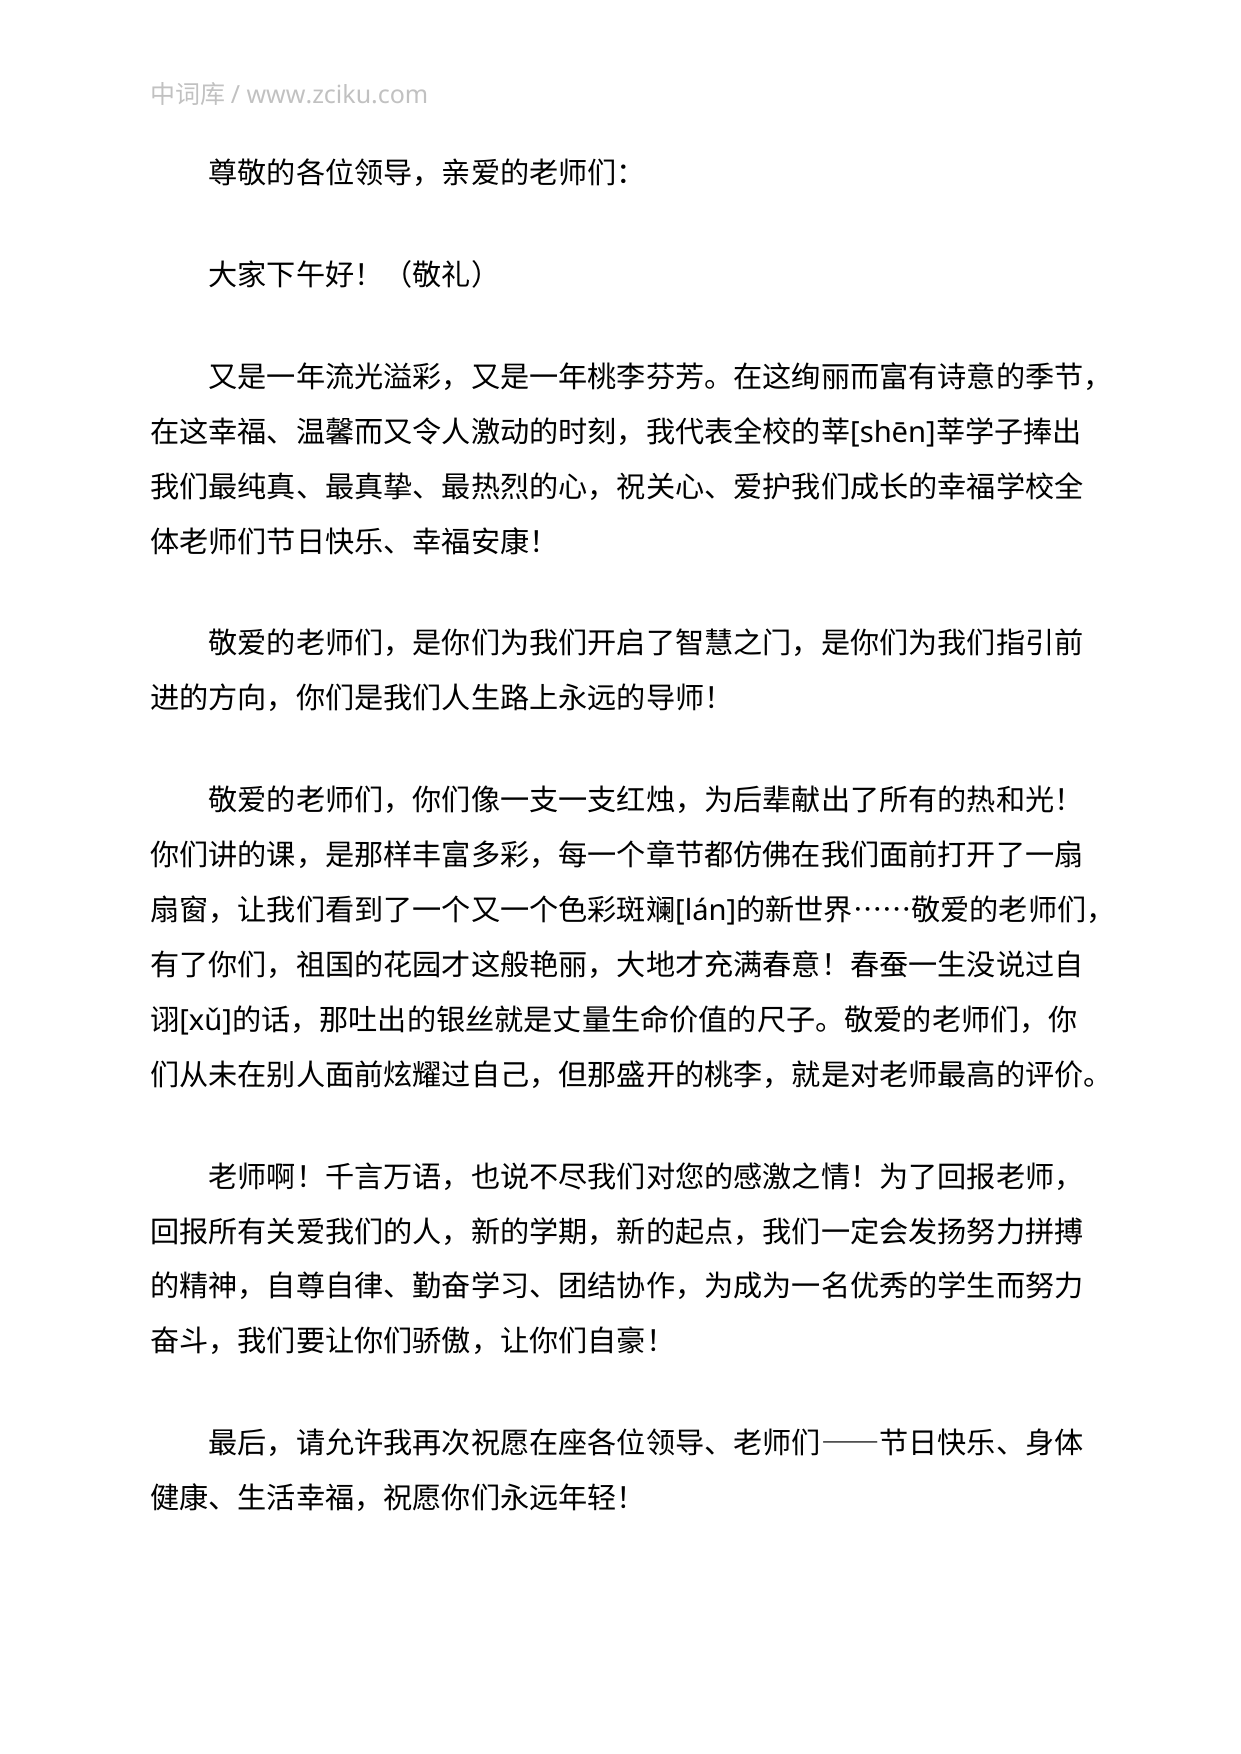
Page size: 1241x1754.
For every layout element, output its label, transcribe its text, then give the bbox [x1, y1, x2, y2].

text 敬爱的老师们，是你们为我们开启了智慧之门，是你们为我们指引前进的方向，你们是我们人生路上永远的导师！ [150, 620, 1090, 717]
text 又是一年流光溢彩，又是一年桃李芬芳。在这绚丽而富有诗意的季节，在这幸福、温馨而又令人激动的时刻，我代表全校的莘[shēn]莘学子捧出我们最纯真、最真挚、最热烈的心，祝关心、爱护我们成长的幸福学校全体老师们节日快乐、幸福安康！ [150, 353, 1090, 561]
text 敬爱的老师们，你们像一支一支红烛，为后辈献出了所有的热和光！你们讲的课，是那样丰富多彩，每一个章节都仿佛在我们面前打开了一扇扇窗，让我们看到了一个又一个色彩斑斓[lán]的新世界……敬爱的老师们，有了你们，祖国的花园才这般艳丽，大地才充满春意！春蚕一生没说过自诩[xǔ]的话，那吐出的银丝就是丈量生命价值的尺子。敬爱的老师们，你们从未在别人面前炫耀过自己，但那盛开的桃李，就是对老师最高的评价。 [150, 777, 1090, 1094]
text 尊敬的各位领导，亲爱的老师们： [150, 150, 1090, 192]
text 大家下午好！（敬礼） [150, 252, 1090, 294]
text 最后，请允许我再次祝愿在座各位领导、老师们——节日快乐、身体健康、生活幸福，祝愿你们永远年轻！ [150, 1420, 1090, 1517]
text 老师啊！千言万语，也说不尽我们对您的感激之情！为了回报老师，回报所有关爱我们的人，新的学期，新的起点，我们一定会发扬努力拼搏的精神，自尊自律、勤奋学习、团结协作，为成为一名优秀的学生而努力奋斗，我们要让你们骄傲，让你们自豪！ [150, 1153, 1090, 1360]
